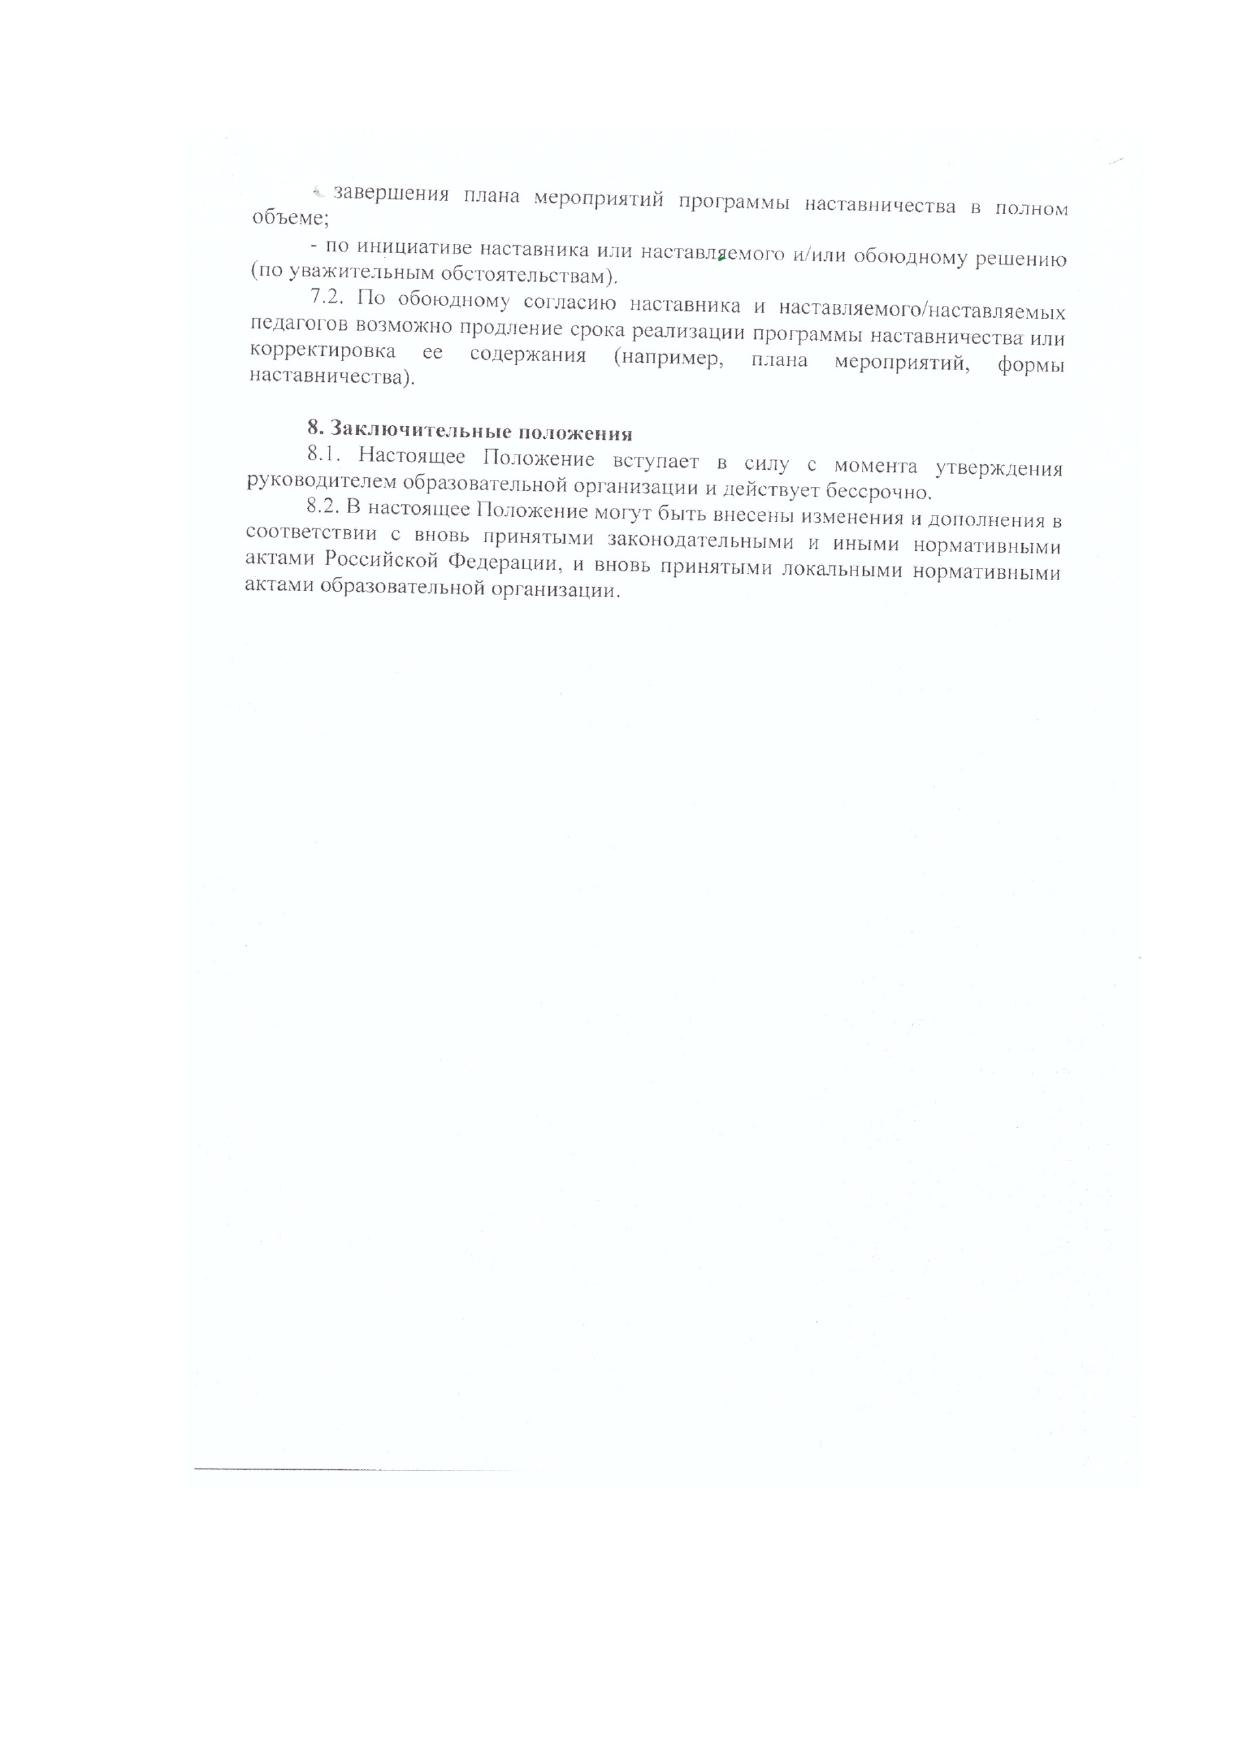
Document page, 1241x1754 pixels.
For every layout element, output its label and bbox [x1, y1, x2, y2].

picture [177, 118, 1152, 1496]
